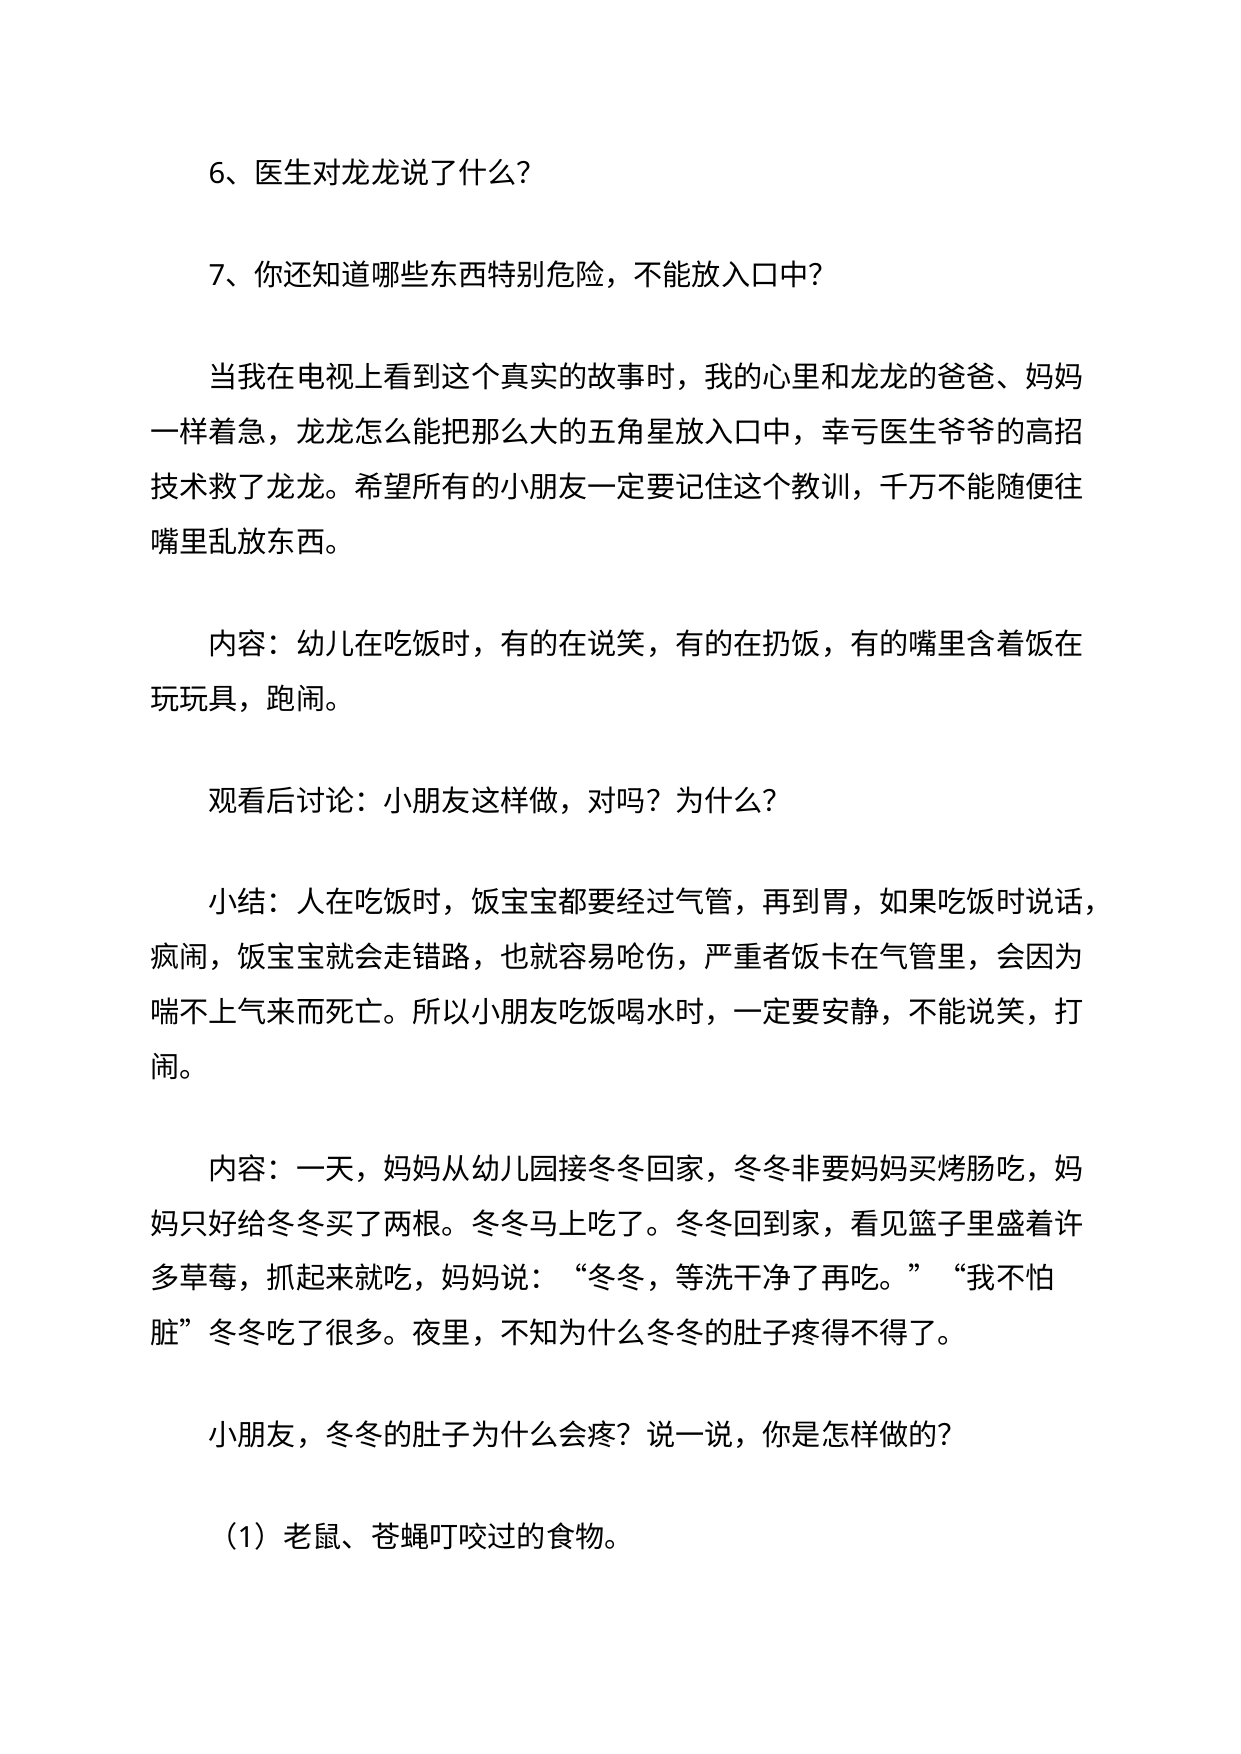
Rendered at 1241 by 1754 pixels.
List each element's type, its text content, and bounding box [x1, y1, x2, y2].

text 小结：人在吃饭时，饭宝宝都要经过气管，再到胃，如果吃饭时说话，疯闹，饭宝宝就会走错路，也就容易呛伤，严重者饭卡在气管里，会因为喘不上气来而死亡。所以小朋友吃饭喝水时，一定要安静，不能说笑，打闹。 [150, 879, 1090, 1086]
text 7、你还知道哪些东西特别危险，不能放入口中？ [150, 252, 1090, 294]
text 当我在电视上看到这个真实的故事时，我的心里和龙龙的爸爸、妈妈一样着急，龙龙怎么能把那么大的五角星放入口中，幸亏医生爷爷的高招技术救了龙龙。希望所有的小朋友一定要记住这个教训，千万不能随便往嘴里乱放东西。 [150, 354, 1090, 561]
text 内容：一天，妈妈从幼儿园接冬冬回家，冬冬非要妈妈买烤肠吃，妈妈只好给冬冬买了两根。冬冬马上吃了。冬冬回到家，看见篮子里盛着许多草莓，抓起来就吃，妈妈说：“冬冬，等洗干净了再吃。”“我不怕脏”冬冬吃了很多。夜里，不知为什么冬冬的肚子疼得不得了。 [150, 1145, 1090, 1352]
text 内容：幼儿在吃饭时，有的在说笑，有的在扔饭，有的嘴里含着饭在玩玩具，跑闹。 [150, 620, 1090, 718]
text 观看后讨论：小朋友这样做，对吗？为什么？ [150, 777, 1090, 819]
text 小朋友，冬冬的肚子为什么会疼？说一说，你是怎样做的？ [150, 1412, 1090, 1454]
text 6、医生对龙龙说了什么？ [150, 150, 1090, 192]
text （1）老鼠、苍蝇叮咬过的食物。 [150, 1513, 1090, 1556]
